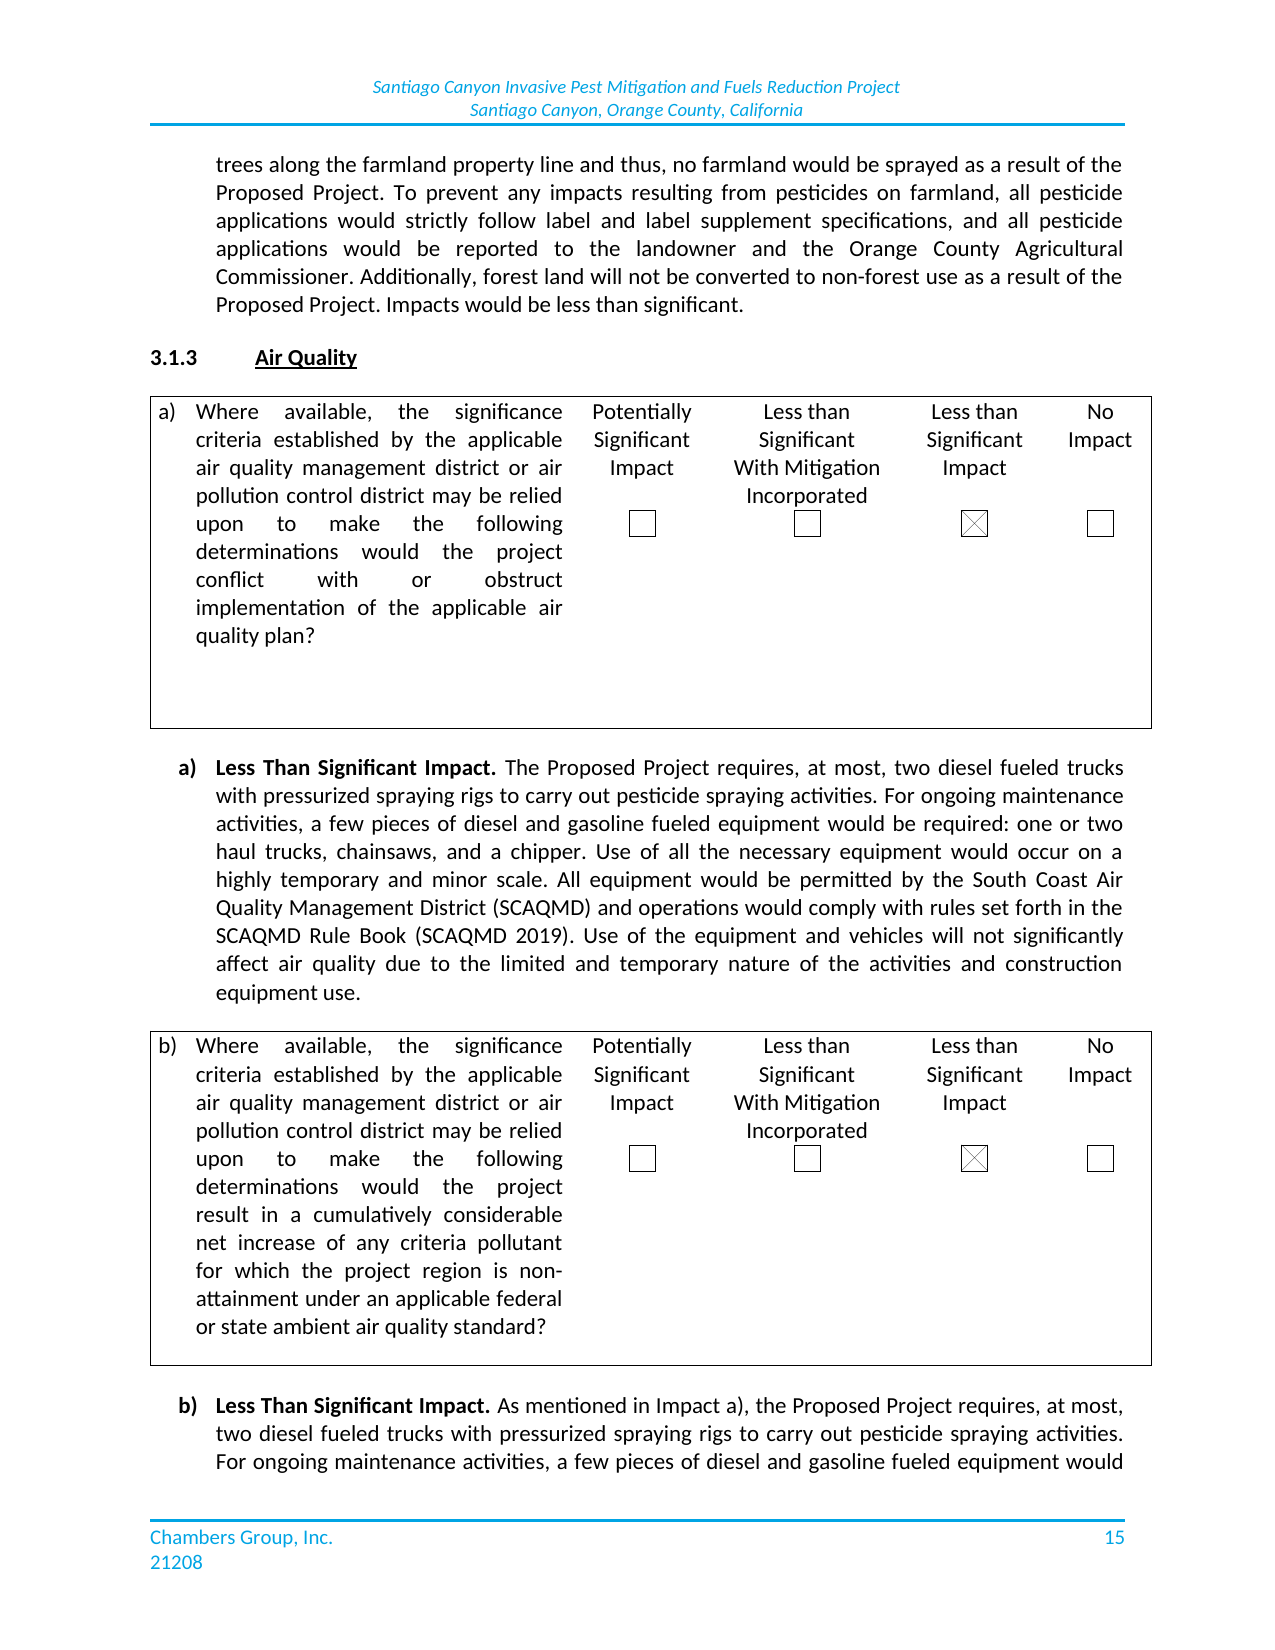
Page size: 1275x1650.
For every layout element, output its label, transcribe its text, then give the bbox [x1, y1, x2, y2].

subtitle Air Quality [150, 343, 1125, 371]
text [178, 150, 1125, 318]
table_header Potentially Significant Impact [571, 1032, 713, 1365]
table_header Less than Significant Impact [901, 397, 1048, 727]
list Less Than Significant Impact. The Proposed Project requires, at most, two diesel fueled trucks with pressurized spraying rigs to carry out pesticide spraying activities. For ongoing maintenance activities, a few pieces of diesel and gasoline fueled equipment would be required: one or two haul trucks, chainsaws, and a chipper. Use of all the necessary equipment would occur on a highly temporary and minor scale. All equipment would be permitted by the South Coast Air Quality Management District (SCAQMD) and operations would comply with rules set forth in the SCAQMD Rule Book (SCAQMD 2019). Use of the equipment and vehicles will not significantly affect air quality due to the limited and temporary nature of the activities and construction equipment use. [178, 753, 1125, 1006]
table_header b) Where available, the significance criteria established by the applicable air quality management district or air pollution control district may be relied upon to make the following determinations would the project result in a cumulatively considerable net increase of any criteria pollutant for which the project region is non-attainment under an applicable federal or state ambient air quality standard? [151, 1032, 571, 1365]
table_header Less than Significant With Mitigation Incorporated [713, 397, 901, 727]
table_header Less than Significant Impact [901, 1032, 1048, 1365]
table_header Less than Significant With Mitigation Incorporated [713, 1032, 901, 1365]
table_header a) Where available, the significance criteria established by the applicable air quality management district or air pollution control district may be relied upon to make the following determinations would the project conflict with or obstruct implementation of the applicable air quality plan? [151, 397, 571, 727]
table_header No Impact [1049, 1032, 1151, 1365]
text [178, 1391, 1125, 1475]
table_header No Impact [1049, 397, 1151, 727]
table_header Potentially Significant Impact [571, 397, 713, 727]
